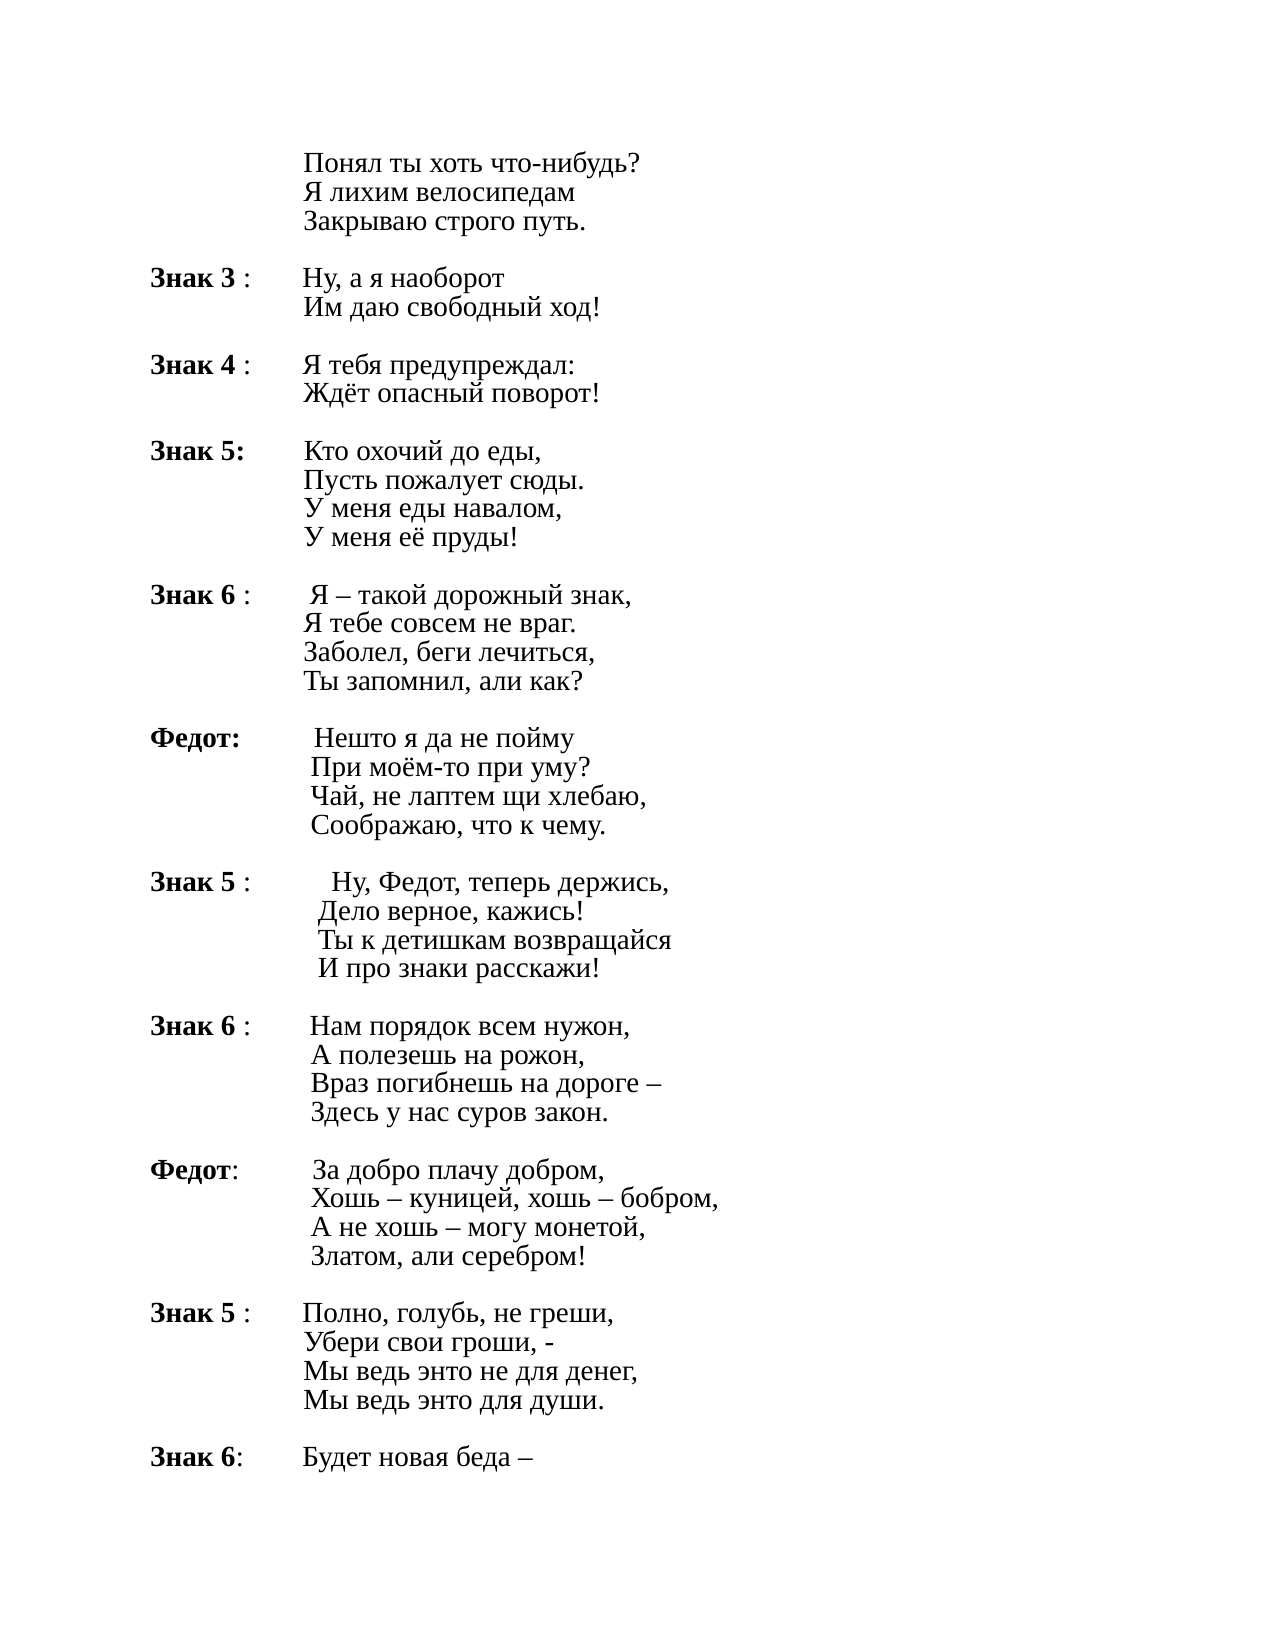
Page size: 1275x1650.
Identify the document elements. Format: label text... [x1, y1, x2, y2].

text Здесь у нас суров закон. [150, 1099, 1125, 1127]
text Чай, не лаптем щи хлебаю, [150, 782, 1125, 811]
text Ты запомнил, али как? [150, 667, 1125, 696]
text Мы ведь энто для души. [150, 1386, 1125, 1415]
text У меня еды навалом, [150, 495, 1125, 524]
text Убери свои гроши, - [150, 1329, 1125, 1357]
text И про знаки расскажи! [150, 955, 1125, 984]
text Хошь – куницей, хошь – бобром, [150, 1185, 1125, 1214]
text Знак 6 : Я – такой дорожный знак, [150, 581, 1125, 610]
text Им даю свободный ход! [150, 294, 1125, 322]
text Заболел, беги лечиться, [150, 639, 1125, 667]
text Пусть пожалует сюды. [150, 466, 1125, 495]
text Знак 5: Кто охочий до еды, [150, 437, 1125, 466]
text Ждёт опасный поворот! [150, 380, 1125, 409]
text Златом, али серебром! [150, 1242, 1125, 1271]
text Федот: За добро плачу добром, [150, 1156, 1125, 1185]
text Знак 6 : Нам порядок всем нужон, [150, 1012, 1125, 1041]
text Федот: Нешто я да не пойму [150, 725, 1125, 754]
text Дело верное, кажись! [150, 897, 1125, 926]
text Знак 6: Будет новая беда – [150, 1444, 1125, 1472]
text Ты к детишкам возвращайся [150, 926, 1125, 955]
text Понял ты хоть что-нибудь? [150, 150, 1125, 179]
text Соображаю, что к чему. [150, 811, 1125, 840]
text Знак 5 : Полно, голубь, не греши, [150, 1300, 1125, 1329]
text Мы ведь энто не для денег, [150, 1357, 1125, 1386]
text Я тебе совсем не враг. [150, 610, 1125, 639]
text Знак 4 : Я тебя предупреждал: [150, 351, 1125, 380]
text Враз погибнешь на дороге – [150, 1070, 1125, 1099]
text А не хошь – могу монетой, [150, 1214, 1125, 1242]
text При моём-то при уму? [150, 754, 1125, 782]
text Знак 3 : Ну, а я наоборот [150, 265, 1125, 294]
text А полезешь на рожон, [150, 1041, 1125, 1070]
text Я лихим велосипедам [150, 179, 1125, 207]
text Знак 5 : Ну, Федот, теперь держись, [150, 869, 1125, 897]
text У меня её пруды! [150, 524, 1125, 552]
text Закрываю строго путь. [150, 207, 1125, 236]
